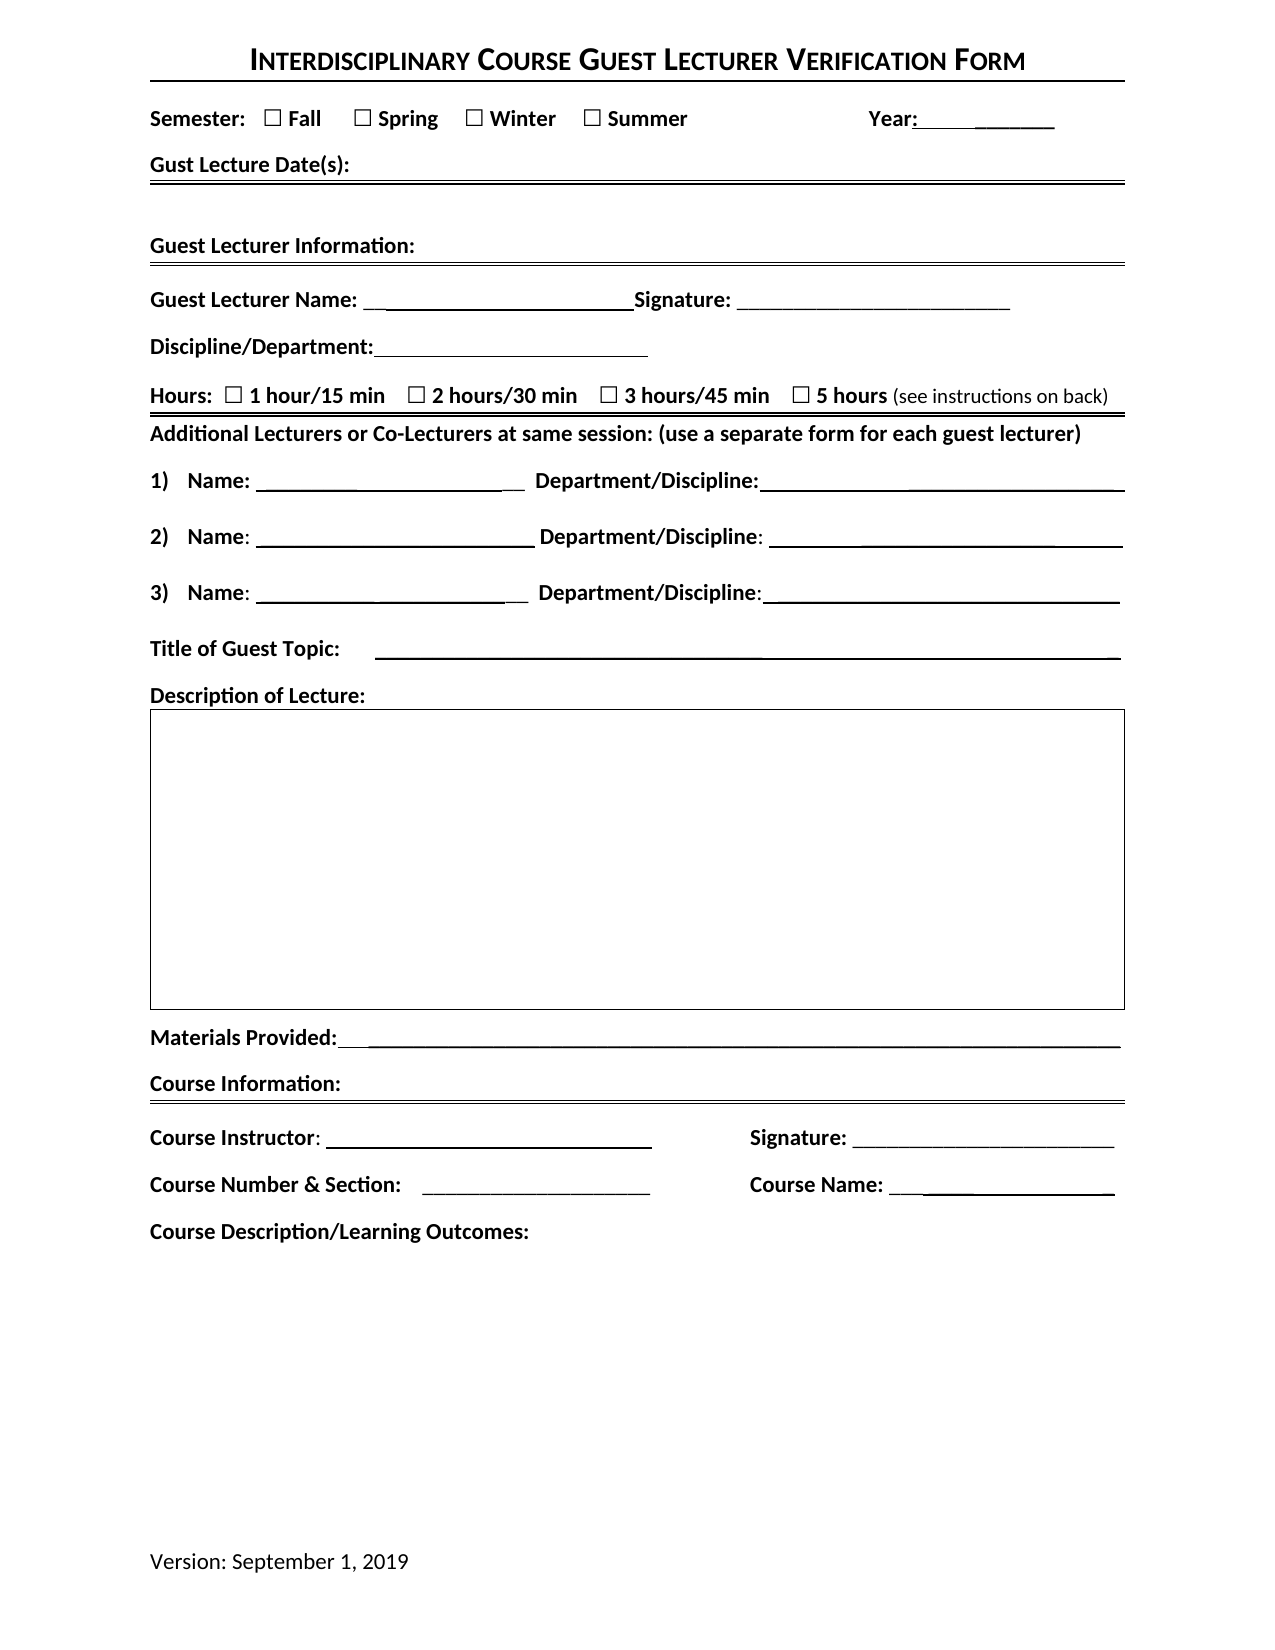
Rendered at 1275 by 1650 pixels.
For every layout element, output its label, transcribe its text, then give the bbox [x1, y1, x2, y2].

text Gust Lecture Date(s): [150, 150, 1125, 180]
text Course Instructor: Signature: _______________________ [150, 1123, 1125, 1151]
list Name: ________ __ Department/Discipline: __________________ [150, 466, 1125, 494]
text Course Number & Section: ____________________ Course Name: ___ ____ _ [150, 1170, 1125, 1198]
text Interdisciplinary Course Guest Lecturer Verification Form [150, 37, 1125, 80]
list Name: ________________________ Department/Discipline: _________________ [150, 522, 1125, 550]
text Discipline/Department: [150, 332, 1125, 360]
text Guest Lecturer Information: [150, 231, 1125, 262]
text Course Information: [150, 1069, 1125, 1100]
text Title of Guest Topic: __________________________________ _ [150, 634, 1125, 662]
text Description of Lecture: [150, 681, 1125, 709]
table_header [151, 710, 1124, 1009]
text Semester: Fall Spring Winter Summer Year: _______ [150, 102, 1125, 133]
text Guest Lecturer Name: __ Signature: ________________________ [150, 285, 1125, 313]
text Additional Lecturers or Co-Lecturers at same session: (use a separate form for each guest lecturer) [150, 419, 1125, 447]
list Name: __________ _____________ Department/Discipline: ______________________________ [150, 578, 1125, 606]
text Course Description/Learning Outcomes: [150, 1217, 1125, 1245]
text Materials Provided: __________________________________________________________________ [150, 1023, 1125, 1051]
text Hours: 1 hour/15 min 2 hours/30 min 3 hours/45 min 5 hours (see instructions on back) [150, 379, 1125, 412]
